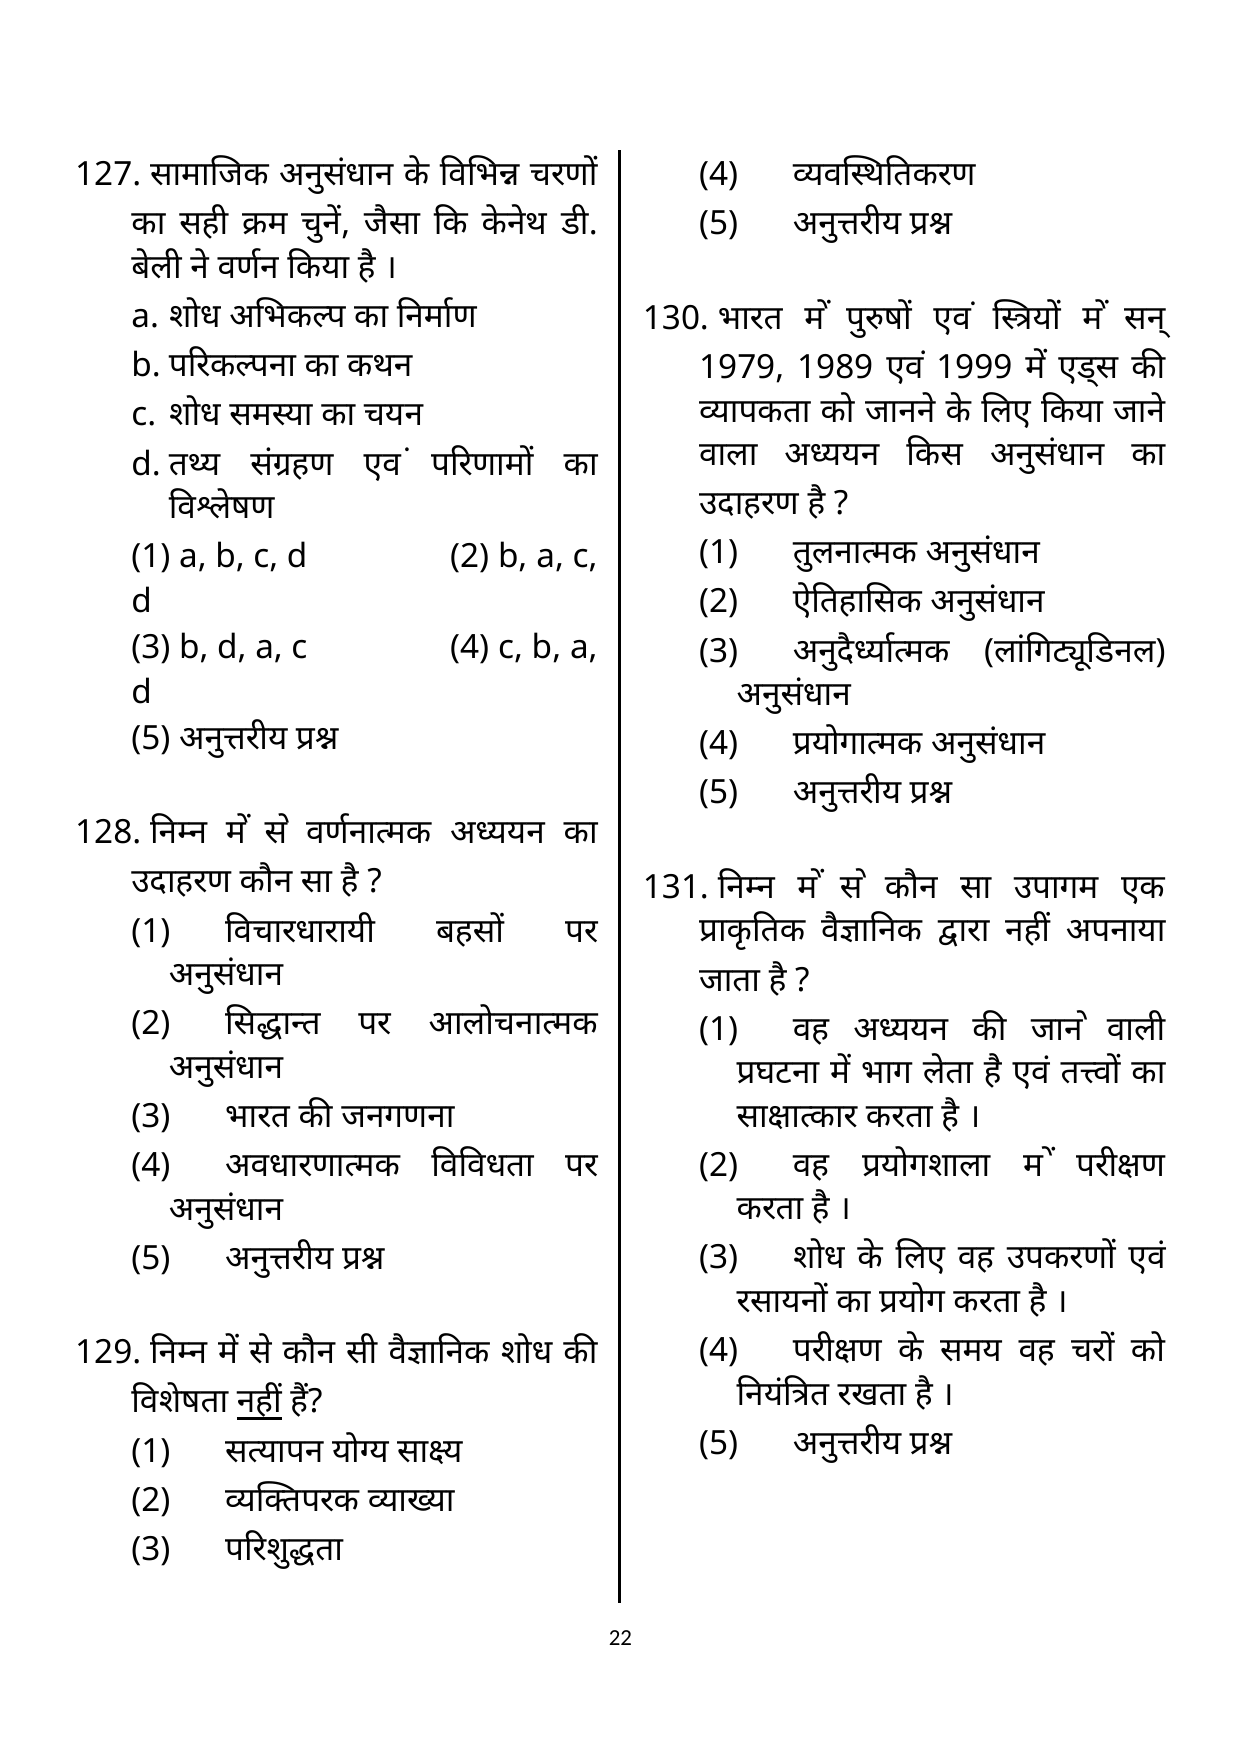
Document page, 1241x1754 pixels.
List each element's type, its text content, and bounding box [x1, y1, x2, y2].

list तथ्य संग्रहण एवं परिणामों का विश्लेषण [131, 439, 598, 532]
list शोध के लिए वह उपकरणों एवं रसायनों का प्रयोग करता है । [699, 1233, 1165, 1326]
list निम्न में से कौन सी वैज्ञानिक शोध की विशेषता नहीं हैं? [75, 1328, 598, 1426]
list निम्न में से कौन सा उपागम एक प्राकृतिक वैज्ञानिक द्वारा नहीं अपनाया जाता है ? [643, 863, 1165, 1004]
list अनुदैर्ध्यात्मक (लांगिट्यूडिनल) अनुसंधान [699, 626, 1165, 719]
list व्यवस्थितिकरण [699, 150, 1165, 199]
list परीक्षण के समय वह चरों को नियंत्रित रखता है । [699, 1326, 1165, 1418]
list सत्यापन योग्य साक्ष्य [131, 1426, 598, 1476]
list शोध समस्या का चयन [131, 390, 598, 439]
list वह अध्ययन की जाने वाली प्रघटना में भाग लेता है एवं तत्त्वों का साक्षात्कार करता है । [699, 1004, 1165, 1141]
list तुलनात्मक अनुसंधान [699, 528, 1165, 577]
text (3) b, d, a, c (4) c, b, a, d [131, 623, 598, 713]
list शोध अभिकल्प का निर्माण [131, 292, 598, 341]
list वह प्रयोगशाला में परीक्षण करता है । [699, 1141, 1165, 1233]
list ऐतिहासिक अनुसंधान [699, 577, 1165, 626]
list अनुत्तरीय प्रश्न [131, 1233, 598, 1283]
list अनुत्तरीय प्रश्न [699, 1418, 1165, 1468]
list अनुत्तरीय प्रश्न [699, 768, 1165, 817]
list (5) अनुत्तरीय प्रश्न [131, 713, 598, 763]
list परिशुद्धता [131, 1525, 598, 1574]
list भारत में पुरुषों एवं स्त्रियों में सन् 1979, 1989 एवं 1999 में एड्स की व्यापकता को जानने के लिए किया जाने वाला अध्ययन किस अनुसंधान का उदाहरण है ? [643, 294, 1165, 528]
list अवधारणात्मक विविधता पर अनुसंधान [131, 1141, 598, 1233]
list सिद्धान्त पर आलोचनात्मक अनुसंधान [131, 999, 598, 1092]
text (1) a, b, c, d (2) b, a, c, d [131, 532, 598, 623]
list परिकल्पना का कथन [131, 341, 598, 390]
list प्रयोगात्मक अनुसंधान [699, 719, 1165, 768]
list भारत की जनगणना [131, 1092, 598, 1141]
list अनुत्तरीय प्रश्न [699, 199, 1165, 248]
list सामाजिक अनुसंधान के विभिन्न चरणों का सही क्रम चुनें, जैसा कि केनेथ डी. बेली ने वर्णन किया है । [75, 150, 598, 292]
list विचारधारायी बहसों पर अनुसंधान [131, 906, 598, 999]
list निम्न में से वर्णनात्मक अध्ययन का उदाहरण कौन सा है ? [75, 808, 598, 906]
list व्यक्तिपरक व्याख्या [131, 1476, 598, 1525]
